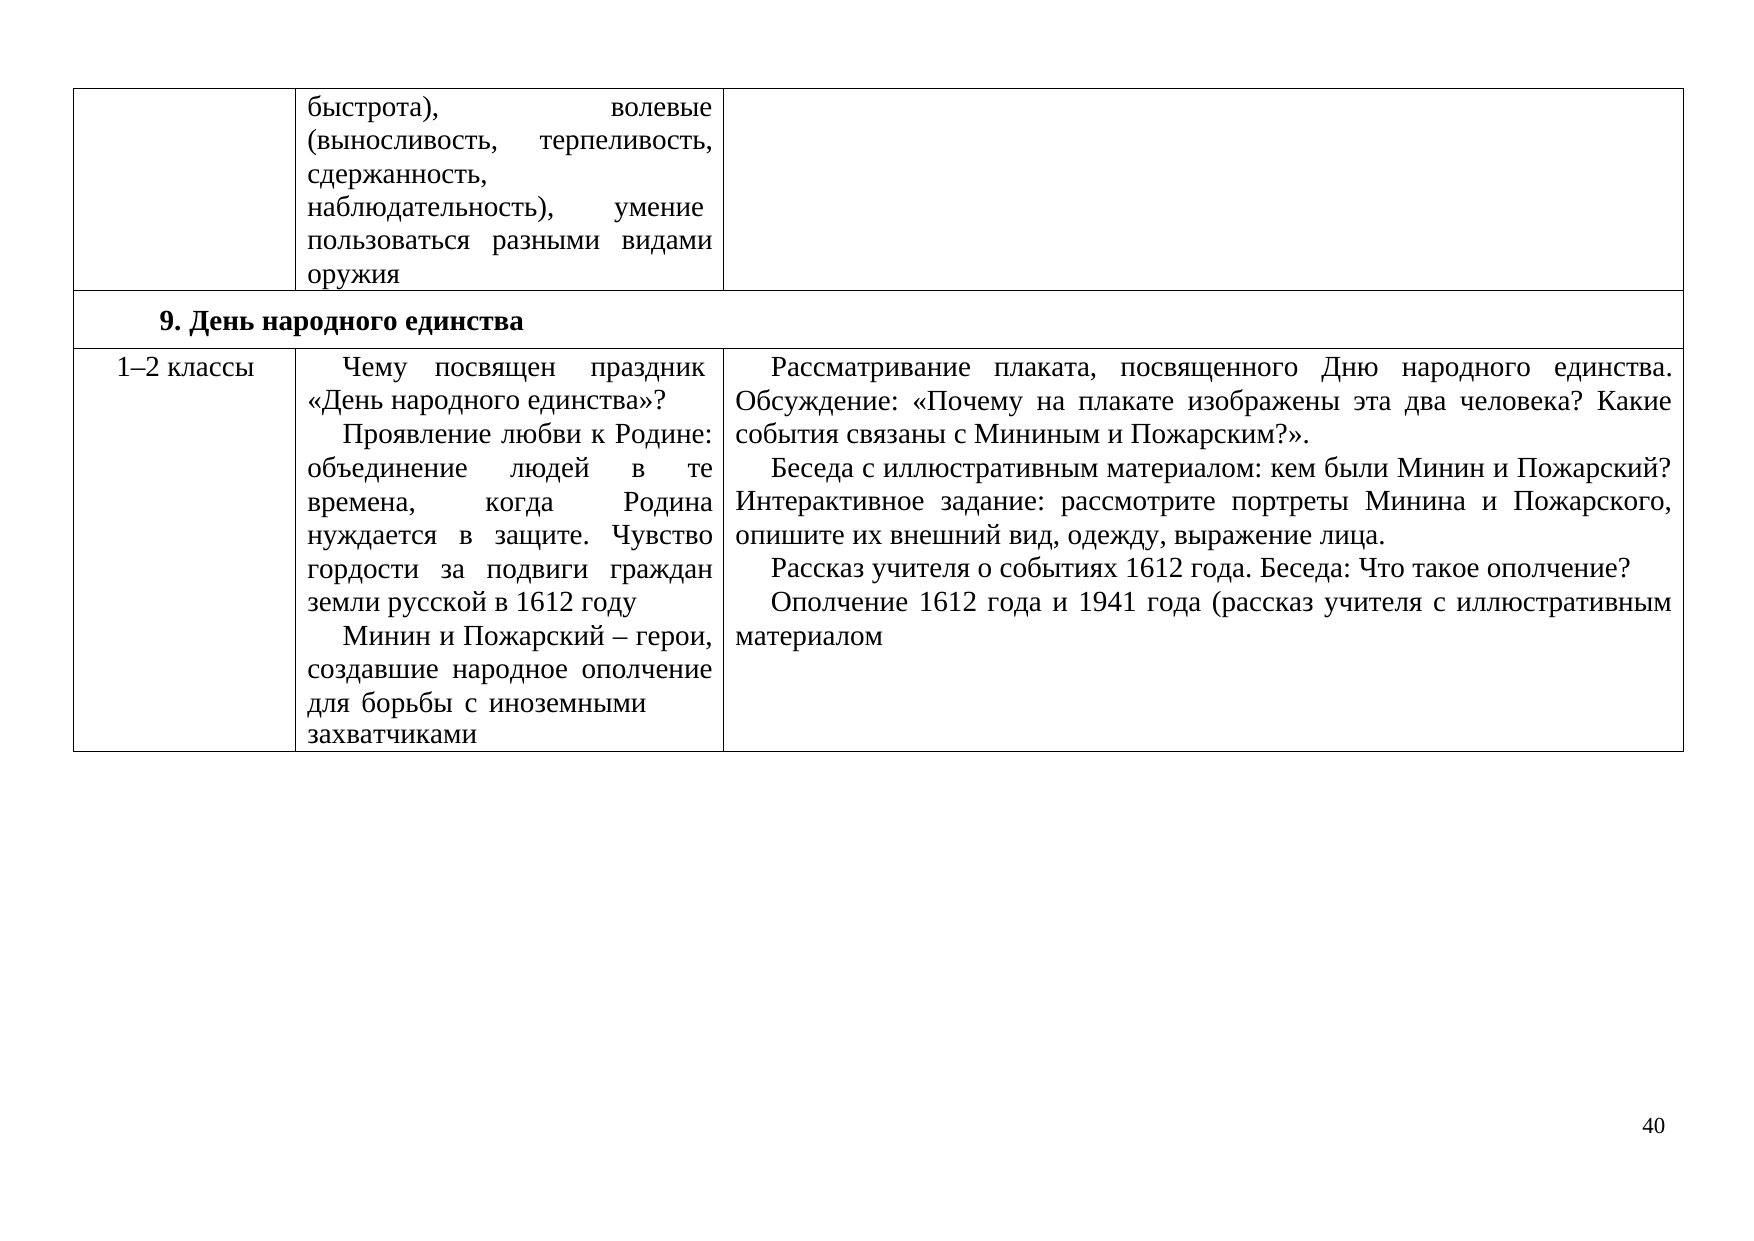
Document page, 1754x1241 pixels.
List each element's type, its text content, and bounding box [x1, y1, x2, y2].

table_header быстрота), волевые (выносливость, терпеливость, сдержанность, наблюдательность), умение пользоваться разными видами оружия [296, 89, 723, 290]
table_cell 1–2 классы [74, 349, 295, 751]
table_header [74, 89, 295, 290]
table_cell Чему посвящен праздник «День народного единства»? Проявление любви к Родине: объединение людей в те времена, когда Родина нуждается в защите. Чувство гордости за подвиги граждан земли русской в 1612 году Минин и Пожарский – герои, создавшие народное ополчение для борьбы с иноземными захватчиками [296, 349, 723, 751]
table_header [724, 89, 1683, 290]
table_cell 9. День народного единства [74, 291, 1683, 348]
table_cell Рассматривание плаката, посвященного Дню народного единства. Обсуждение: «Почему на плакате изображены эта два человека? Какие события связаны с Мининым и Пожарским?». Беседа с иллюстративным материалом: кем были Минин и Пожарский? Интерактивное задание: рассмотрите портреты Минина и Пожарского, опишите их внешний вид, одежду, выражение лица. Рассказ учителя о событиях 1612 года. Беседа: Что такое ополчение? Ополчение 1612 года и 1941 года (рассказ учителя с иллюстративным материалом [724, 349, 1683, 751]
